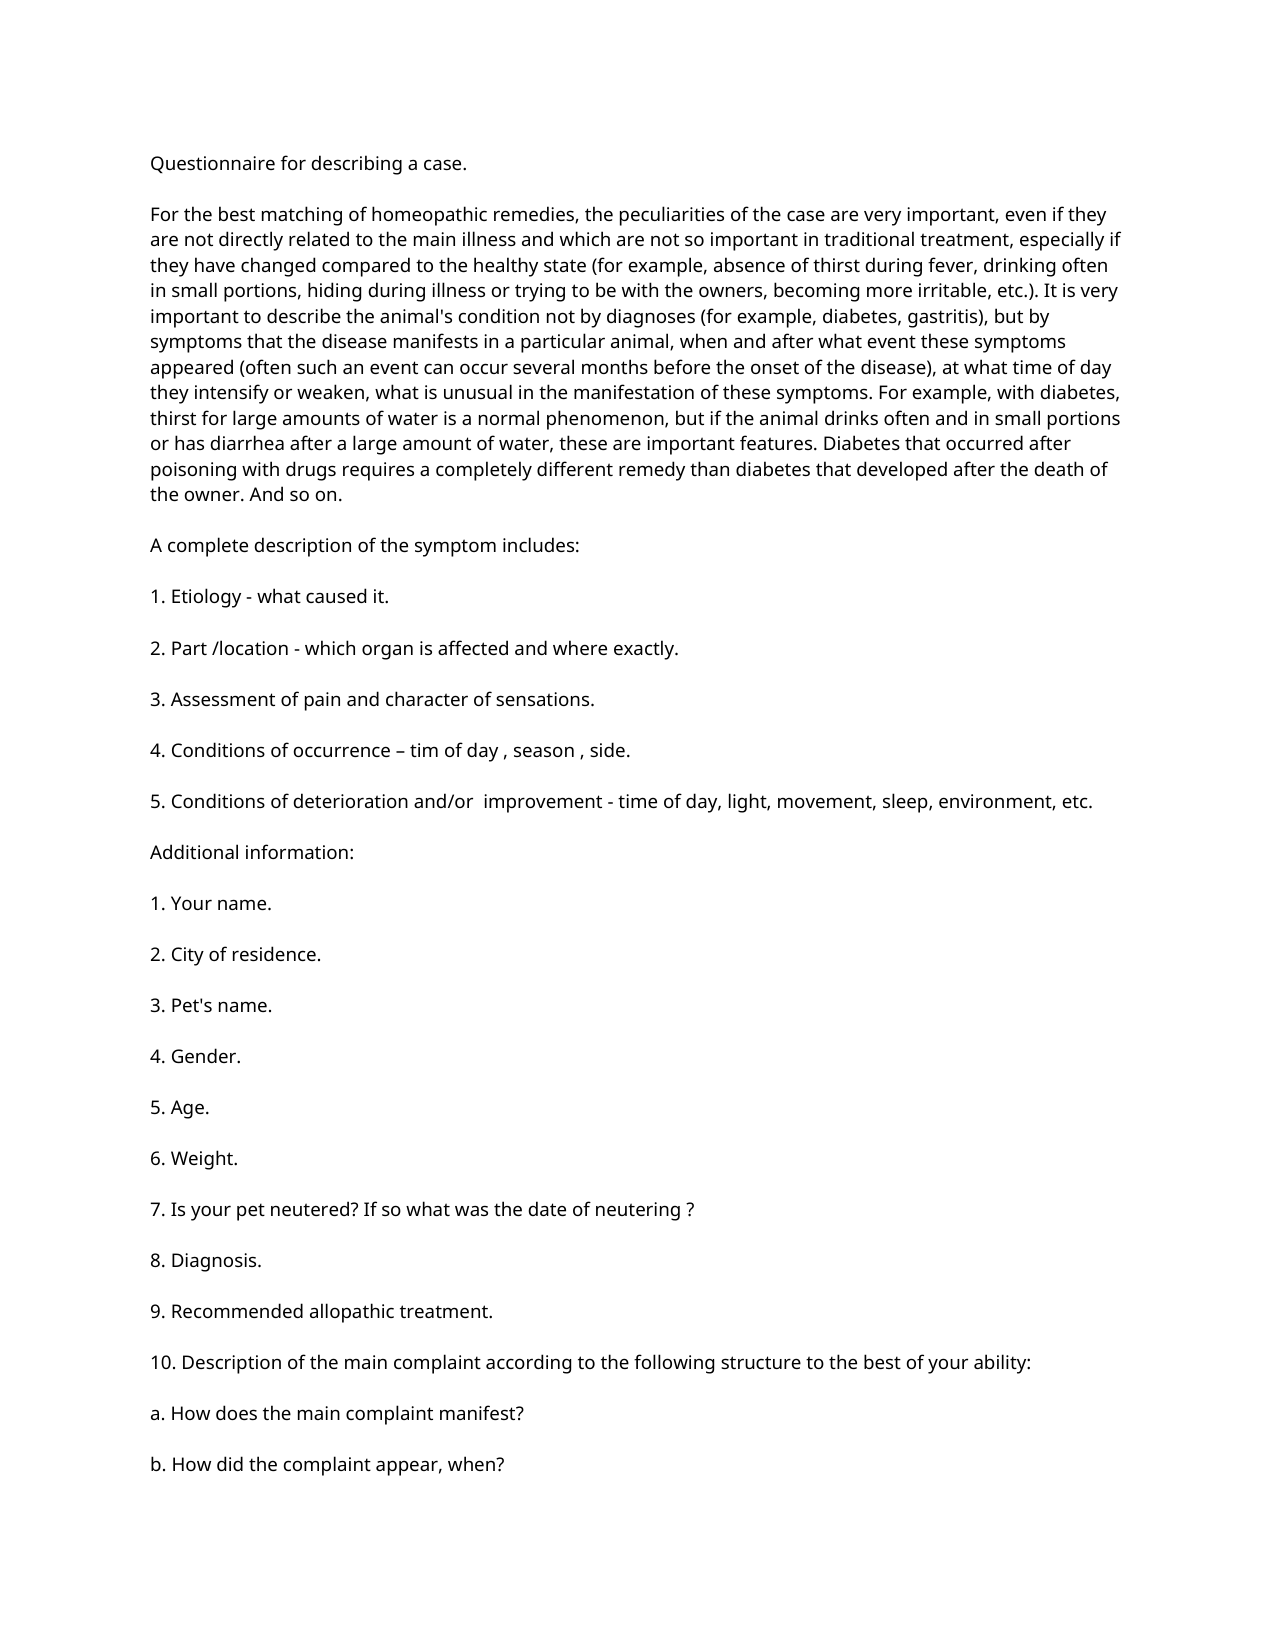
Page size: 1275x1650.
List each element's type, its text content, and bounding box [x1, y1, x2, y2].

text A complete description of the symptom includes: [150, 533, 1125, 558]
text b. How did the complaint appear, when? [150, 1452, 1125, 1477]
text 4. Conditions of occurrence – tim of day , season , side. [150, 737, 1125, 762]
text 1. Your name. [150, 890, 1125, 916]
text 1. Etiology - what caused it. [150, 584, 1125, 609]
text 9. Recommended allopathic treatment. [150, 1298, 1125, 1324]
text 8. Diagnosis. [150, 1247, 1125, 1273]
text 4. Gender. [150, 1043, 1125, 1069]
text 3. Assessment of pain and character of sensations. [150, 686, 1125, 711]
text 7. Is your pet neutered? If so what was the date of neutering ? [150, 1196, 1125, 1222]
text 10. Description of the main complaint according to the following structure to the best of your ability: [150, 1349, 1125, 1375]
text Questionnaire for describing a case. [150, 150, 1125, 176]
text 2. City of residence. [150, 941, 1125, 967]
text 6. Weight. [150, 1145, 1125, 1171]
text 2. Part /location - which organ is affected and where exactly. [150, 635, 1125, 660]
text Additional information: [150, 839, 1125, 864]
text a. How does the main complaint manifest? [150, 1401, 1125, 1426]
text 5. Age. [150, 1094, 1125, 1120]
text 3. Pet's name. [150, 992, 1125, 1018]
text 5. Conditions of deterioration and/or improvement - time of day, light, movement, sleep, environment, etc. [150, 788, 1125, 813]
text For the best matching of homeopathic remedies, the peculiarities of the case are very important, even if they are not directly related to the main illness and which are not so important in traditional treatment, especially if they have changed compared to the healthy state (for example, absence of thirst during fever, drinking often in small portions, hiding during illness or trying to be with the owners, becoming more irritable, etc.). It is very important to describe the animal's condition not by diagnoses (for example, diabetes, gastritis), but by symptoms that the disease manifests in a particular animal, when and after what event these symptoms appeared (often such an event can occur several months before the onset of the disease), at what time of day they intensify or weaken, what is unusual in the manifestation of these symptoms. For example, with diabetes, thirst for large amounts of water is a normal phenomenon, but if the animal drinks often and in small portions or has diarrhea after a large amount of water, these are important features. Diabetes that occurred after poisoning with drugs requires a completely different remedy than diabetes that developed after the death of the owner. And so on. [150, 201, 1125, 507]
